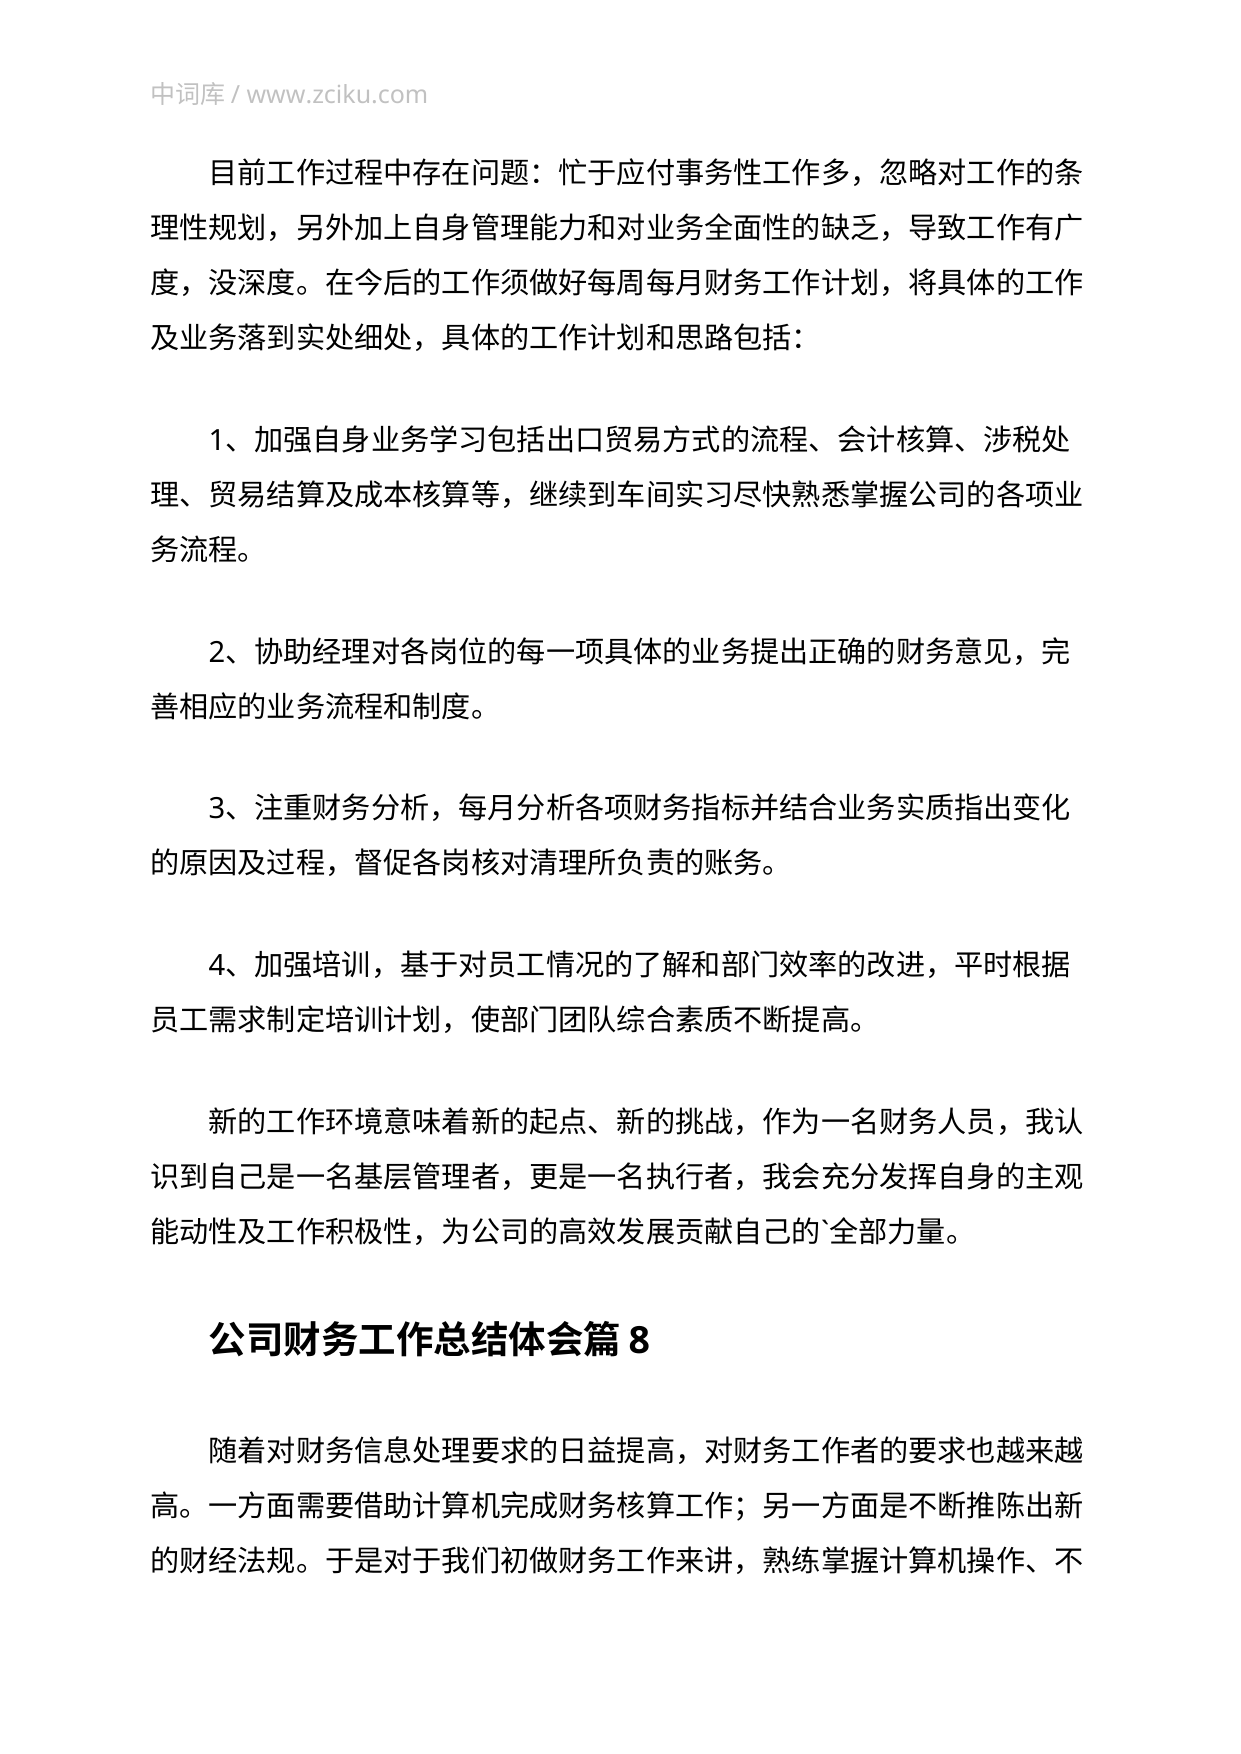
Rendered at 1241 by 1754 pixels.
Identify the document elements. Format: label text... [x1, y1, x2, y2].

text 公司财务工作总结体会篇8 [150, 1310, 1090, 1365]
text 1、加强自身业务学习包括出口贸易方式的流程、会计核算、涉税处理、贸易结算及成本核算等，继续到车间实习尽快熟悉掌握公司的各项业务流程。 [150, 416, 1090, 569]
text 新的工作环境意味着新的起点、新的挑战，作为一名财务人员，我认识到自己是一名基层管理者，更是一名执行者，我会充分发挥自身的主观能动性及工作积极性，为公司的高效发展贡献自己的`全部力量。 [150, 1098, 1090, 1251]
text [150, 1428, 1090, 1580]
text 3、注重财务分析，每月分析各项财务指标并结合业务实质指出变化的原因及过程，督促各岗核对清理所负责的账务。 [150, 785, 1090, 882]
text 2、协助经理对各岗位的每一项具体的业务提出正确的财务意见，完善相应的业务流程和制度。 [150, 628, 1090, 725]
text 4、加强培训，基于对员工情况的了解和部门效率的改进，平时根据员工需求制定培训计划，使部门团队综合素质不断提高。 [150, 942, 1090, 1039]
text 目前工作过程中存在问题：忙于应付事务性工作多，忽略对工作的条理性规划，另外加上自身管理能力和对业务全面性的缺乏，导致工作有广度，没深度。在今后的工作须做好每周每月财务工作计划，将具体的工作及业务落到实处细处，具体的工作计划和思路包括： [150, 150, 1090, 357]
